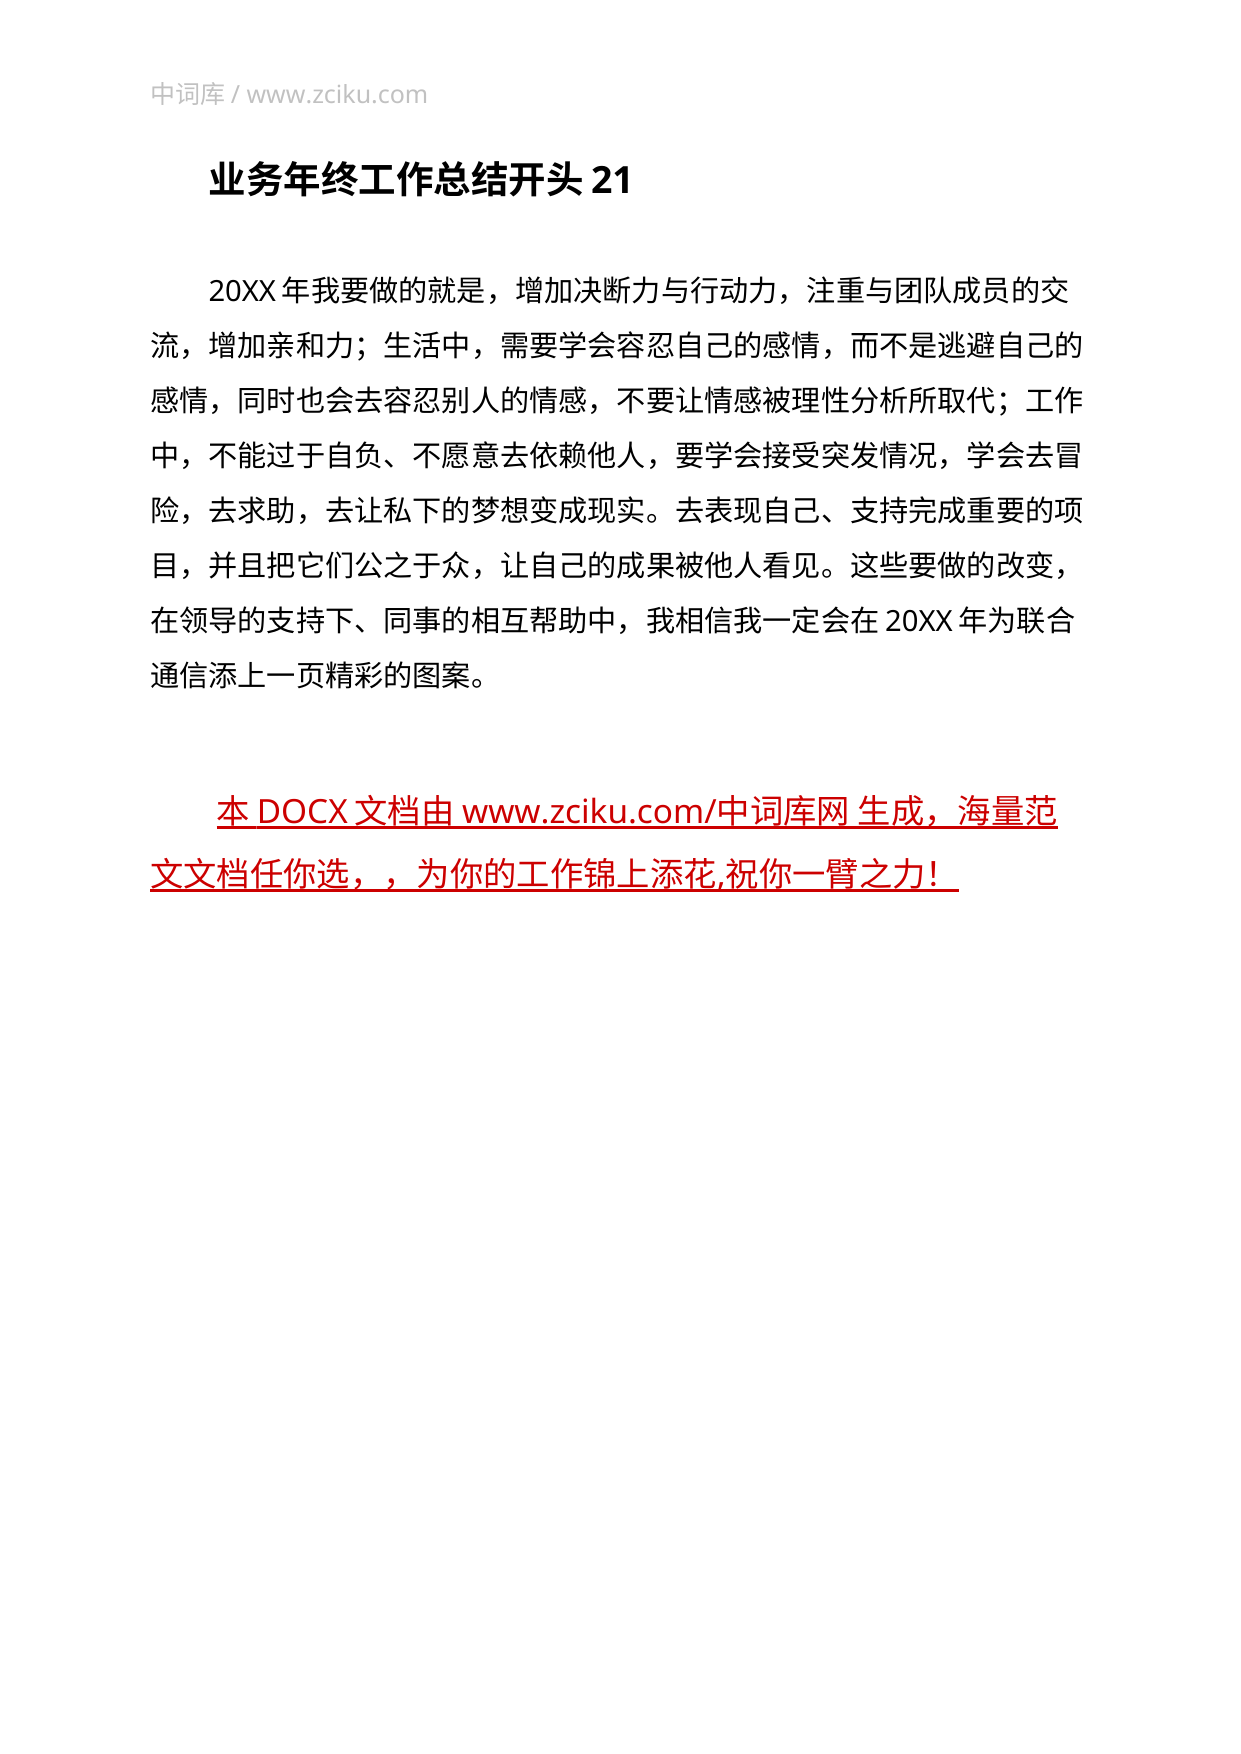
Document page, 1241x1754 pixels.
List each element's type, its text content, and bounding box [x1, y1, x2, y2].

text 业务年终工作总结开头21 [150, 150, 1090, 204]
text 20XX年我要做的就是，增加决断力与行动力，注重与团队成员的交流，增加亲和力；生活中，需要学会容忍自己的感情，而不是逃避自己的感情，同时也会去容忍别人的情感，不要让情感被理性分析所取代；工作中，不能过于自负、不愿意去依赖他人，要学会接受突发情况，学会去冒险，去求助，去让私下的梦想变成现实。去表现自己、支持完成重要的项目，并且把它们公之于众，让自己的成果被他人看见。这些要做的改变，在领导的支持下、同事的相互帮助中，我相信我一定会在20XX年为联合通信添上一页精彩的图案。 [150, 268, 1090, 694]
text 本DOCX文档由 www.zciku.com/中词库网 生成，海量范文文档任你选，，为你的工作锦上添花,祝你一臂之力！ [150, 785, 1090, 896]
